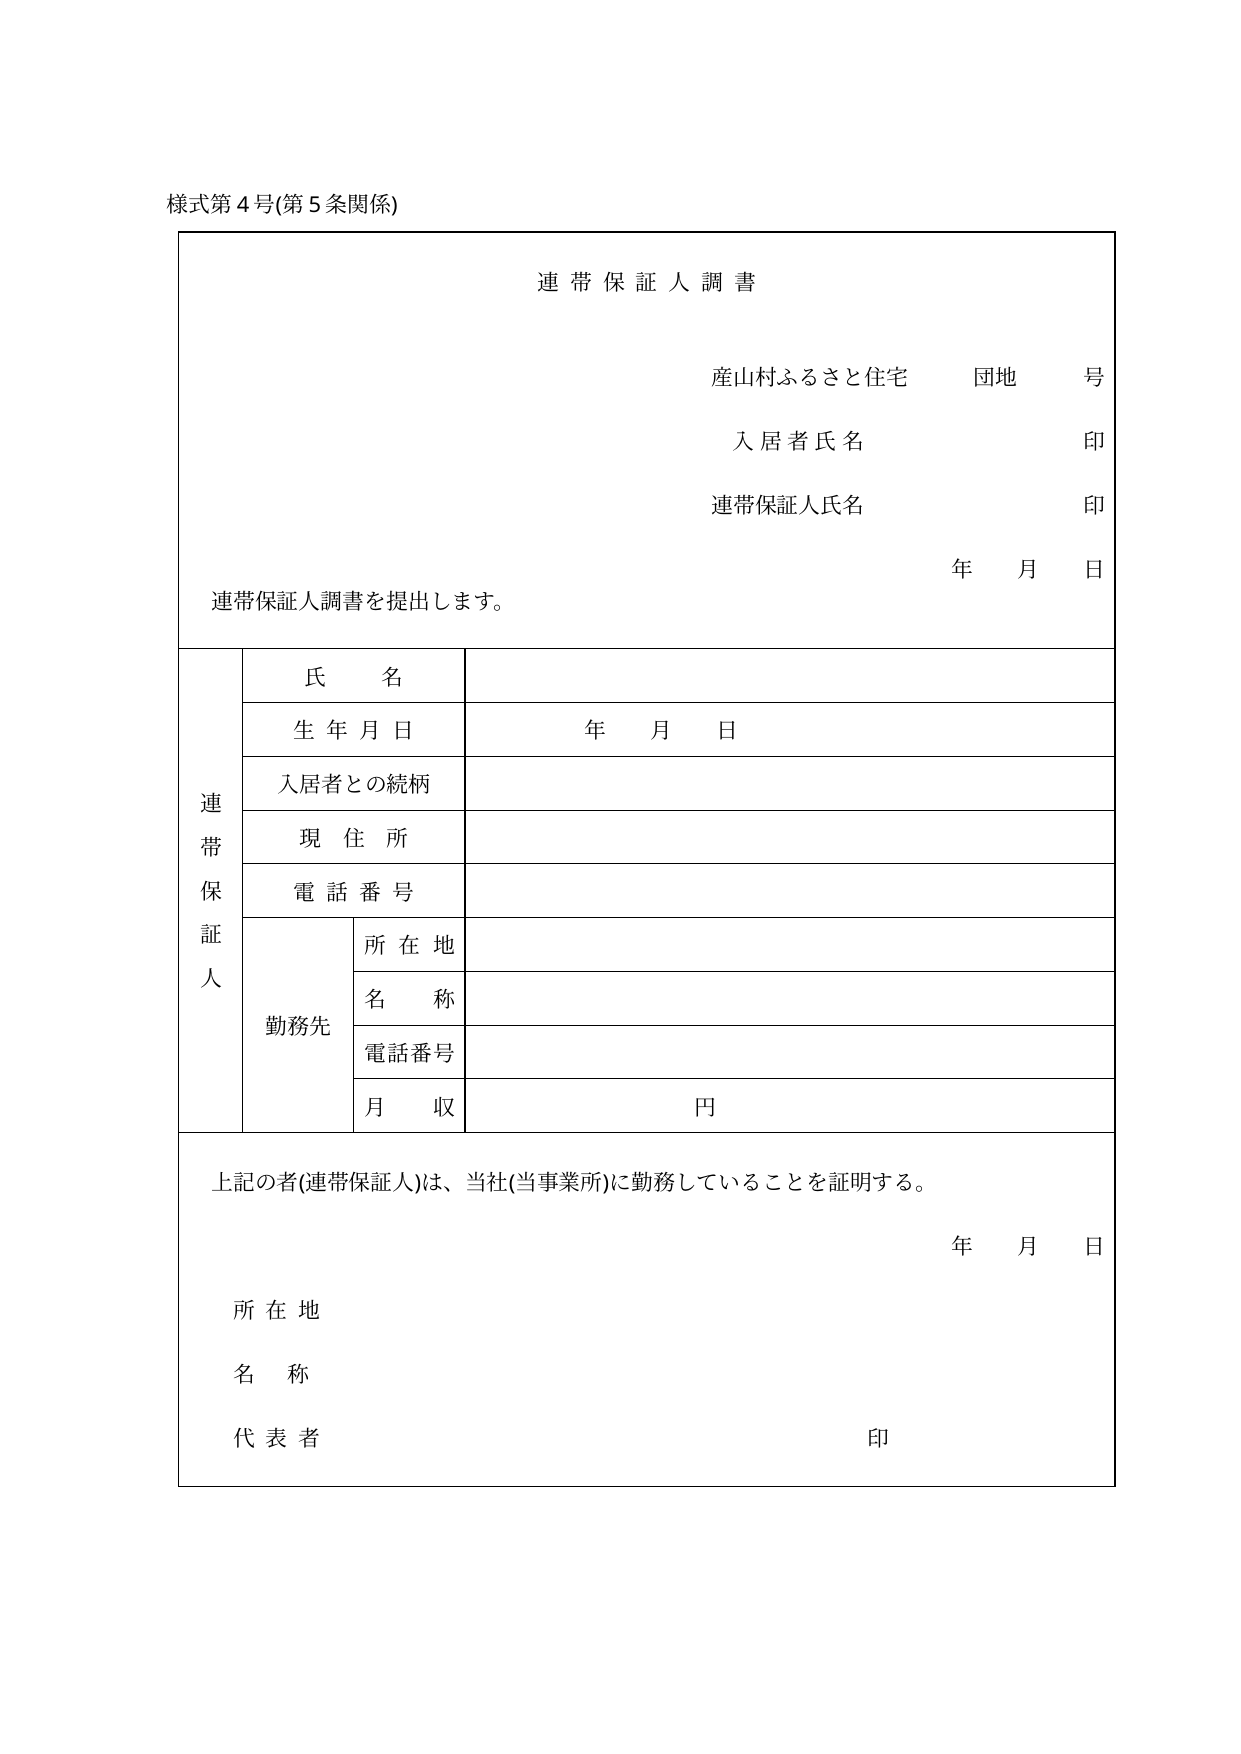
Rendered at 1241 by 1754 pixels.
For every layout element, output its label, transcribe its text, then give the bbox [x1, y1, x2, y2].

table_cell 円 [466, 1079, 1114, 1132]
table_cell 現住所 [243, 811, 464, 863]
table_cell 氏名 [243, 649, 464, 702]
table_cell [466, 972, 1114, 1024]
text 様式第4号(第5条関係) [167, 187, 1105, 219]
table_cell 名称 [354, 972, 464, 1024]
table_header 連帯保証人調書 産山村ふるさと住宅 団地 号 入居者氏名 印 連帯保証人氏名 印 年 月 日 連帯保証人調書を提出します。 [179, 233, 1114, 648]
table_cell 勤務先 [243, 918, 353, 1132]
table_cell 所在地 [354, 918, 464, 971]
table_cell 生年月日 [243, 703, 464, 756]
table_cell [466, 864, 1114, 917]
table_cell 電話番号 [354, 1026, 464, 1078]
table_cell 電話番号 [243, 864, 464, 917]
table_cell 月収 [354, 1079, 464, 1132]
table_cell 連帯保証人 [179, 649, 242, 1132]
table_cell 年 月 日 [466, 703, 1114, 756]
table_cell 入居者との続柄 [243, 757, 464, 809]
table_cell [466, 757, 1114, 809]
table_cell [466, 1026, 1114, 1078]
table_cell [466, 649, 1114, 702]
table_cell [466, 918, 1114, 971]
table_cell [466, 811, 1114, 863]
table_cell 上記の者(連帯保証人)は、当社(当事業所)に勤務していることを証明する。 年 月 日 所在地 名称 代表者 印 [179, 1133, 1114, 1486]
